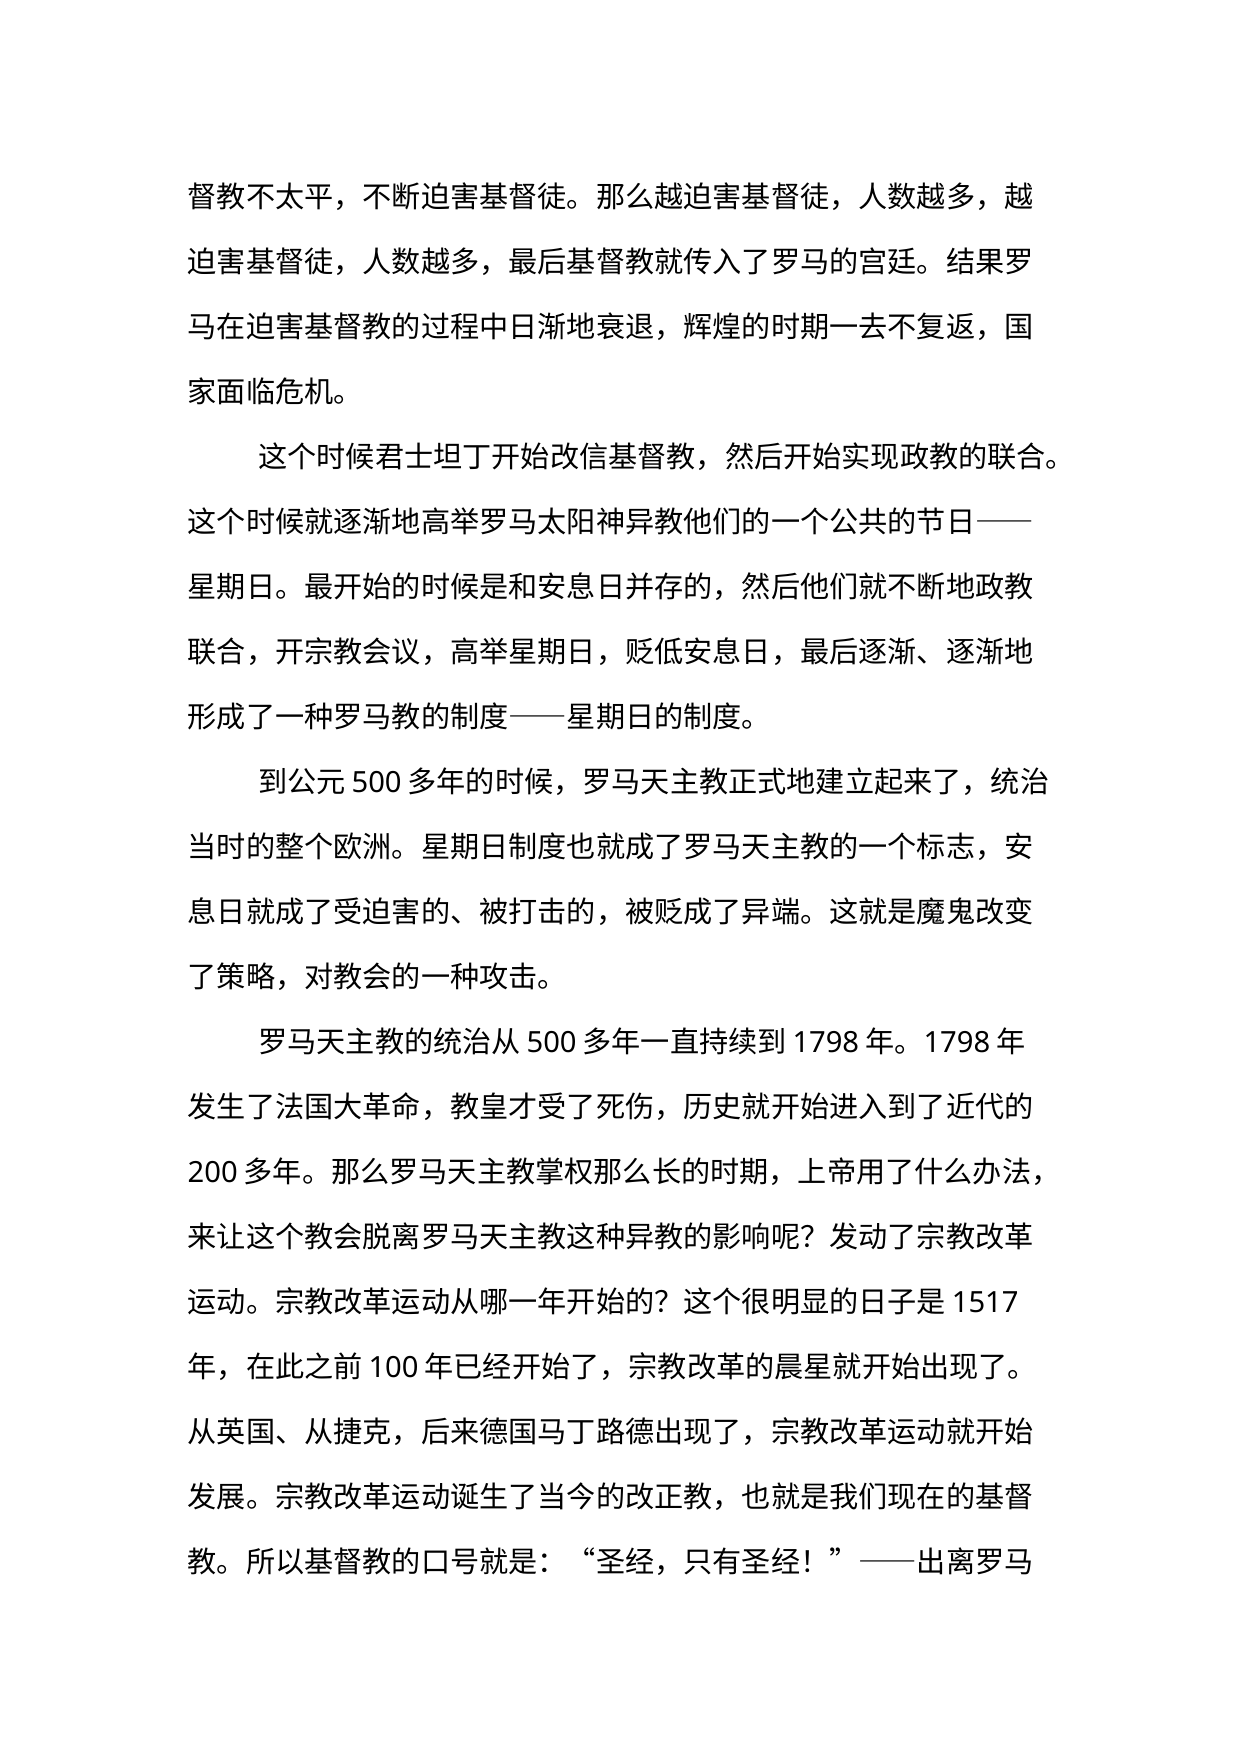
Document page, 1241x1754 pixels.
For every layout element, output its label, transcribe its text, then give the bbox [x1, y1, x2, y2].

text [187, 162, 1053, 422]
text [187, 1007, 1053, 1592]
text 到公元500多年的时候，罗马天主教正式地建立起来了，统治当时的整个欧洲。星期日制度也就成了罗马天主教的一个标志，安息日就成了受迫害的、被打击的，被贬成了异端。这就是魔鬼改变了策略，对教会的一种攻击。 [187, 747, 1053, 1007]
text 这个时候君士坦丁开始改信基督教，然后开始实现政教的联合。这个时候就逐渐地高举罗马太阳神异教他们的一个公共的节日——星期日。最开始的时候是和安息日并存的，然后他们就不断地政教联合，开宗教会议，高举星期日，贬低安息日，最后逐渐、逐渐地形成了一种罗马教的制度——星期日的制度。 [187, 422, 1053, 747]
